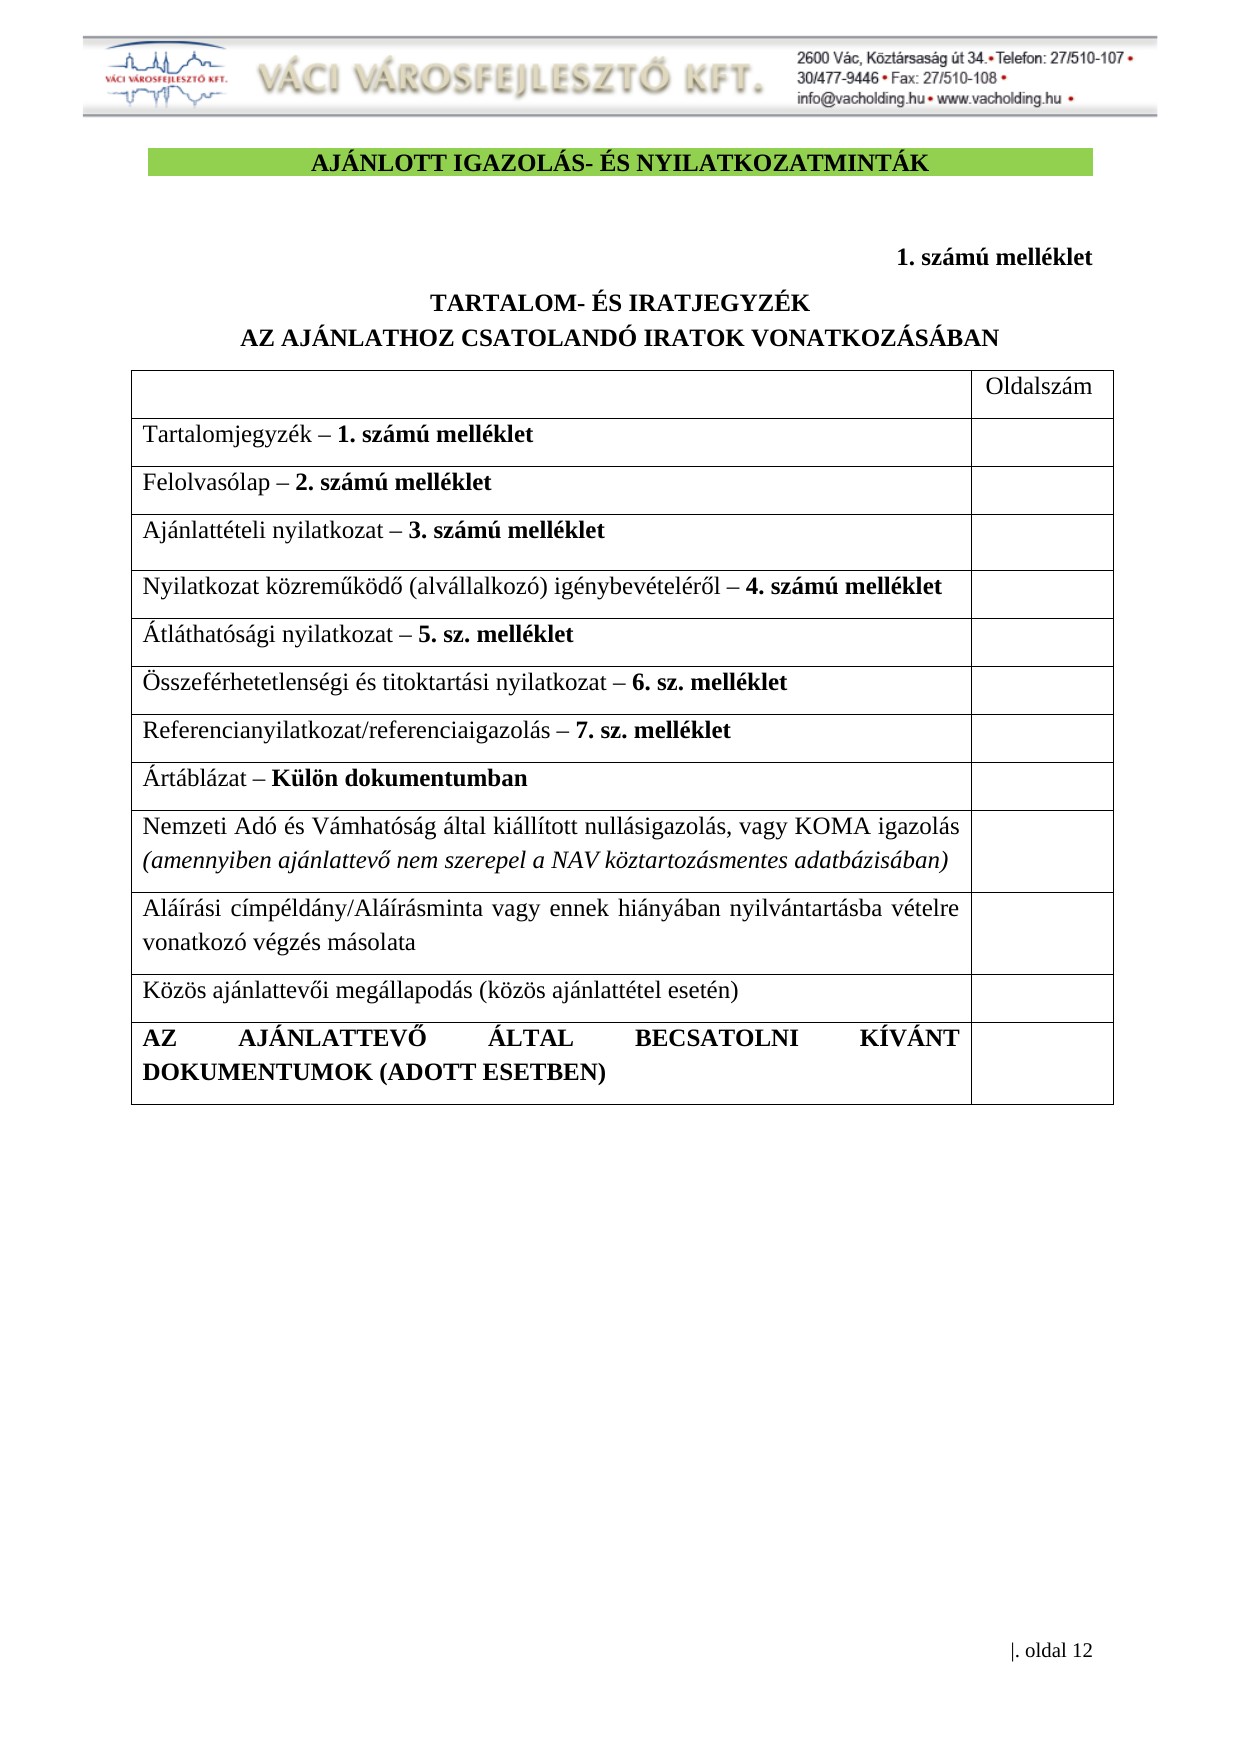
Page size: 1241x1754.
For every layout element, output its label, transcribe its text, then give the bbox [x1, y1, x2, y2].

table_cell [972, 763, 1113, 810]
table_cell Tartalomjegyzék – 1. számú melléklet [132, 419, 971, 466]
table_cell Átláthatósági nyilatkozat – 5. sz. melléklet [132, 619, 971, 666]
table_cell [972, 667, 1113, 714]
table_header [132, 371, 971, 418]
table_cell Nemzeti Adó és Vámhatóság által kiállított nullásigazolás, vagy KOMA igazolás (amennyiben ajánlattevő nem szerepel a NAV köztartozásmentes adatbázisában) [132, 811, 971, 892]
table_cell Felolvasólap – 2. számú melléklet [132, 467, 971, 514]
text AJÁNLOTT IGAZOLÁS- ÉS NYILATKOZATMINTÁK [148, 148, 1093, 176]
text TARTALOM- ÉS IRATJEGYZÉK [148, 288, 1093, 317]
table_cell Nyilatkozat közreműködő (alvállalkozó) igénybevételéről – 4. számú melléklet [132, 571, 971, 618]
text AZ AJÁNLATHOZ CSATOLANDÓ IRATOK VONATKOZÁSÁBAN [148, 323, 1093, 352]
table_header Oldalszám [972, 371, 1113, 418]
table_cell Közös ajánlattevői megállapodás (közös ajánlattétel esetén) [132, 975, 971, 1022]
table_cell [972, 619, 1113, 666]
table_cell [972, 715, 1113, 762]
table_cell [972, 419, 1113, 466]
table_cell [972, 811, 1113, 892]
table_cell AZ AJÁNLATTEVŐ ÁLTAL BECSATOLNI KÍVÁNT DOKUMENTUMOK (ADOTT ESETBEN) [132, 1023, 971, 1104]
table_cell [972, 1023, 1113, 1104]
table_cell [972, 467, 1113, 514]
table_cell Aláírási címpéldány/Aláírásminta vagy ennek hiányában nyilvántartásba vételre vonatkozó végzés másolata [132, 893, 971, 974]
table_cell Összeférhetetlenségi és titoktartási nyilatkozat – 6. sz. melléklet [132, 667, 971, 714]
picture [82, 35, 1158, 118]
table_cell [972, 975, 1113, 1022]
text 1. számú melléklet [148, 242, 1093, 270]
table_cell Referencianyilatkozat/referenciaigazolás – 7. sz. melléklet [132, 715, 971, 762]
table_cell [972, 571, 1113, 618]
table_cell Ártáblázat – Külön dokumentumban [132, 763, 971, 810]
table_cell [972, 893, 1113, 974]
table_cell Ajánlattételi nyilatkozat – 3. számú melléklet [132, 515, 971, 570]
table_cell [972, 515, 1113, 570]
